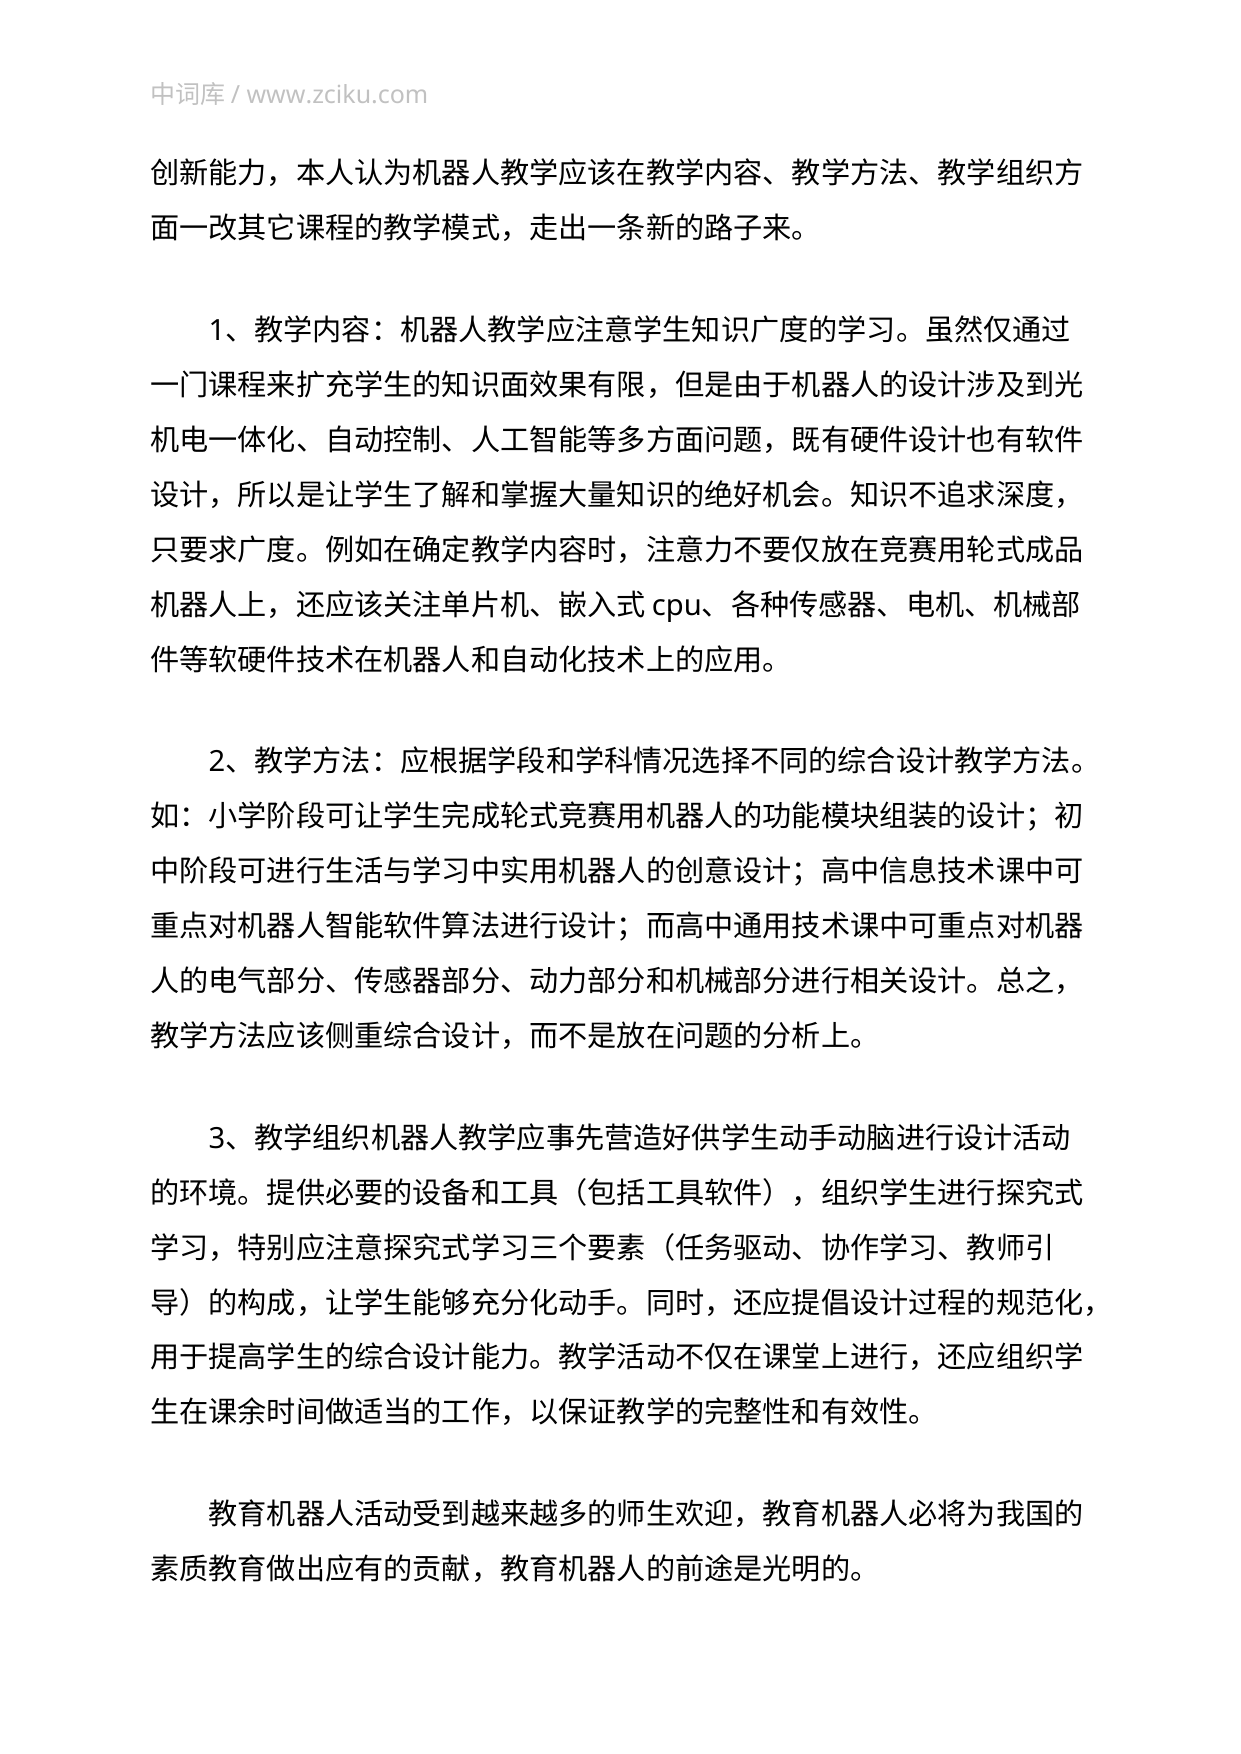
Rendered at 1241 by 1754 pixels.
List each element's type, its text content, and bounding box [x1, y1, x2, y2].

text 3、教学组织机器人教学应事先营造好供学生动手动脑进行设计活动的环境。提供必要的设备和工具（包括工具软件），组织学生进行探究式学习，特别应注意探究式学习三个要素（任务驱动、协作学习、教师引导）的构成，让学生能够充分化动手。同时，还应提倡设计过程的规范化，用于提高学生的综合设计能力。教学活动不仅在课堂上进行，还应组织学生在课余时间做适当的工作，以保证教学的完整性和有效性。 [150, 1114, 1090, 1431]
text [150, 150, 1090, 247]
text 1、教学内容：机器人教学应注意学生知识广度的学习。虽然仅通过一门课程来扩充学生的知识面效果有限，但是由于机器人的设计涉及到光机电一体化、自动控制、人工智能等多方面问题，既有硬件设计也有软件设计，所以是让学生了解和掌握大量知识的绝好机会。知识不追求深度，只要求广度。例如在确定教学内容时，注意力不要仅放在竞赛用轮式成品机器人上，还应该关注单片机、嵌入式cpu、各种传感器、电机、机械部件等软硬件技术在机器人和自动化技术上的应用。 [150, 307, 1090, 678]
text 2、教学方法：应根据学段和学科情况选择不同的综合设计教学方法。如：小学阶段可让学生完成轮式竞赛用机器人的功能模块组装的设计；初中阶段可进行生活与学习中实用机器人的创意设计；高中信息技术课中可重点对机器人智能软件算法进行设计；而高中通用技术课中可重点对机器人的电气部分、传感器部分、动力部分和机械部分进行相关设计。总之，教学方法应该侧重综合设计，而不是放在问题的分析上。 [150, 738, 1090, 1055]
text 教育机器人活动受到越来越多的师生欢迎，教育机器人必将为我国的素质教育做出应有的贡献，教育机器人的前途是光明的。 [150, 1491, 1090, 1588]
